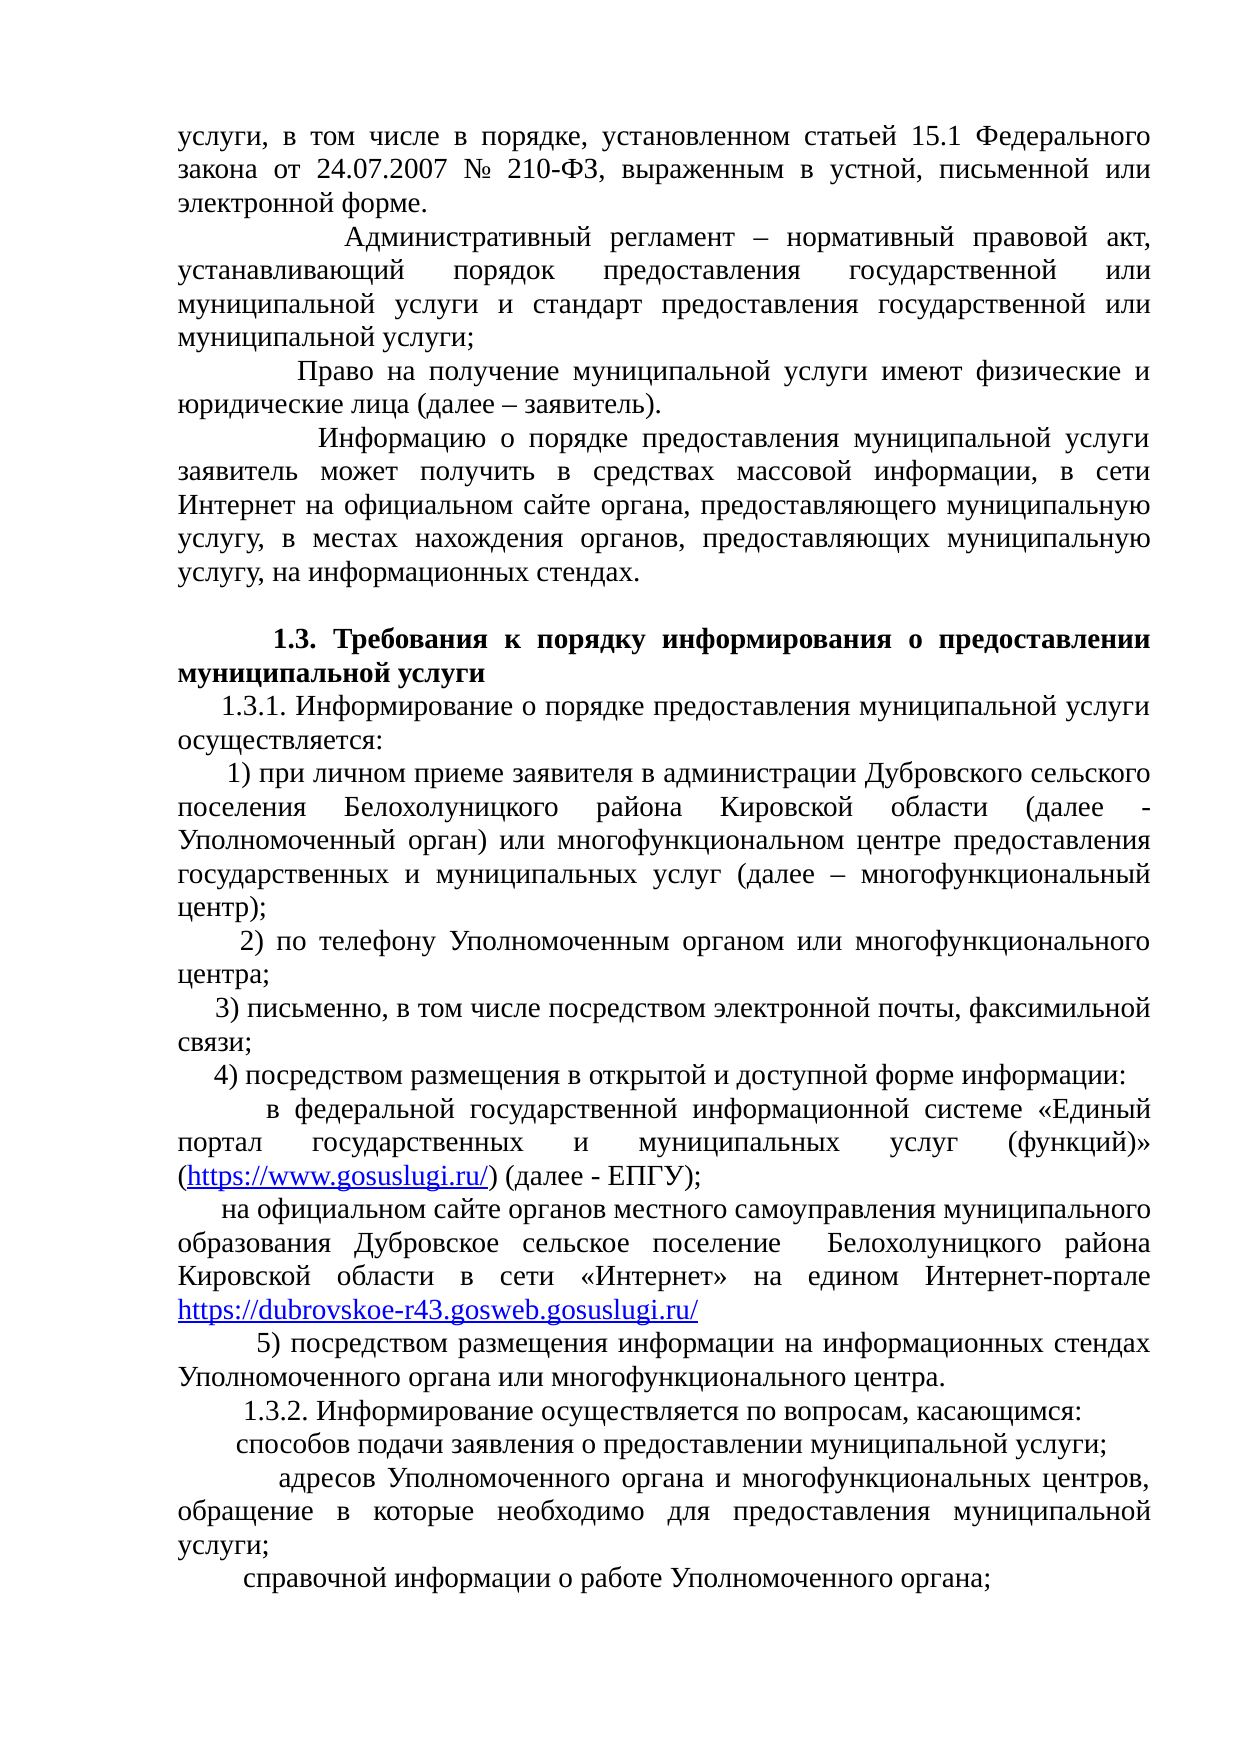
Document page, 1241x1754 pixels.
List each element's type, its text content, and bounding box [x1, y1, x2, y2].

text адресов Уполномоченного органа и многофункциональных центров, обращение в которые необходимо для предоставления муниципальной услуги; [177, 1460, 1152, 1560]
text 1.3.1. Информирование о порядке предоставления муниципальной услуги осуществляется: [177, 688, 1152, 755]
text 5) посредством размещения информации на информационных стендах Уполномоченного органа или многофункционального центра. [177, 1326, 1152, 1393]
text Административный регламент – нормативный правовой акт, устанавливающий порядок предоставления государственной или муниципальной услуги и стандарт предоставления государственной или муниципальной услуги; [177, 219, 1152, 353]
text 1.3. Требования к порядку информирования о предоставлении муниципальной услуги [177, 621, 1152, 688]
text Информацию о порядке предоставления муниципальной услуги заявитель может получить в средствах массовой информации, в сети Интернет на официальном сайте органа, предоставляющего муниципальную услугу, в местах нахождения органов, предоставляющих муниципальную услугу, на информационных стендах. [177, 420, 1152, 588]
text в федеральной государственной информационной системе «Единый портал государственных и муниципальных услуг (функций)» (https://www.gosuslugi.ru/) (далее - ЕПГУ); [177, 1091, 1152, 1191]
text на официальном сайте органов местного самоуправления муниципального образования Дубровское сельское поселение Белохолуницкого района Кировской области в сети «Интернет» на едином Интернет-портале https://dubrovskoe-r43.gosweb.gosuslugi.ru/ [177, 1191, 1152, 1326]
text 3) письменно, в том числе посредством электронной почты, факсимильной связи; [177, 990, 1152, 1057]
text 4) посредством размещения в открытой и доступной форме информации: [177, 1057, 1152, 1091]
text способов подачи заявления о предоставлении муниципальной услуги; [177, 1426, 1152, 1460]
text 1.3.2. Информирование осуществляется по вопросам, касающимся: [177, 1393, 1152, 1426]
text справочной информации о работе Уполномоченного органа; [177, 1560, 1152, 1594]
text Право на получение муниципальной услуги имеют физические и юридические лица (далее – заявитель). [177, 353, 1152, 420]
text 2) по телефону Уполномоченным органом или многофункционального центра; [177, 923, 1152, 990]
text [177, 118, 1152, 219]
text 1) при личном приеме заявителя в администрации Дубровского сельского поселения Белохолуницкого района Кировской области (далее - Уполномоченный орган) или многофункциональном центре предоставления государственных и муниципальных услуг (далее – многофункциональный центр); [177, 755, 1152, 923]
